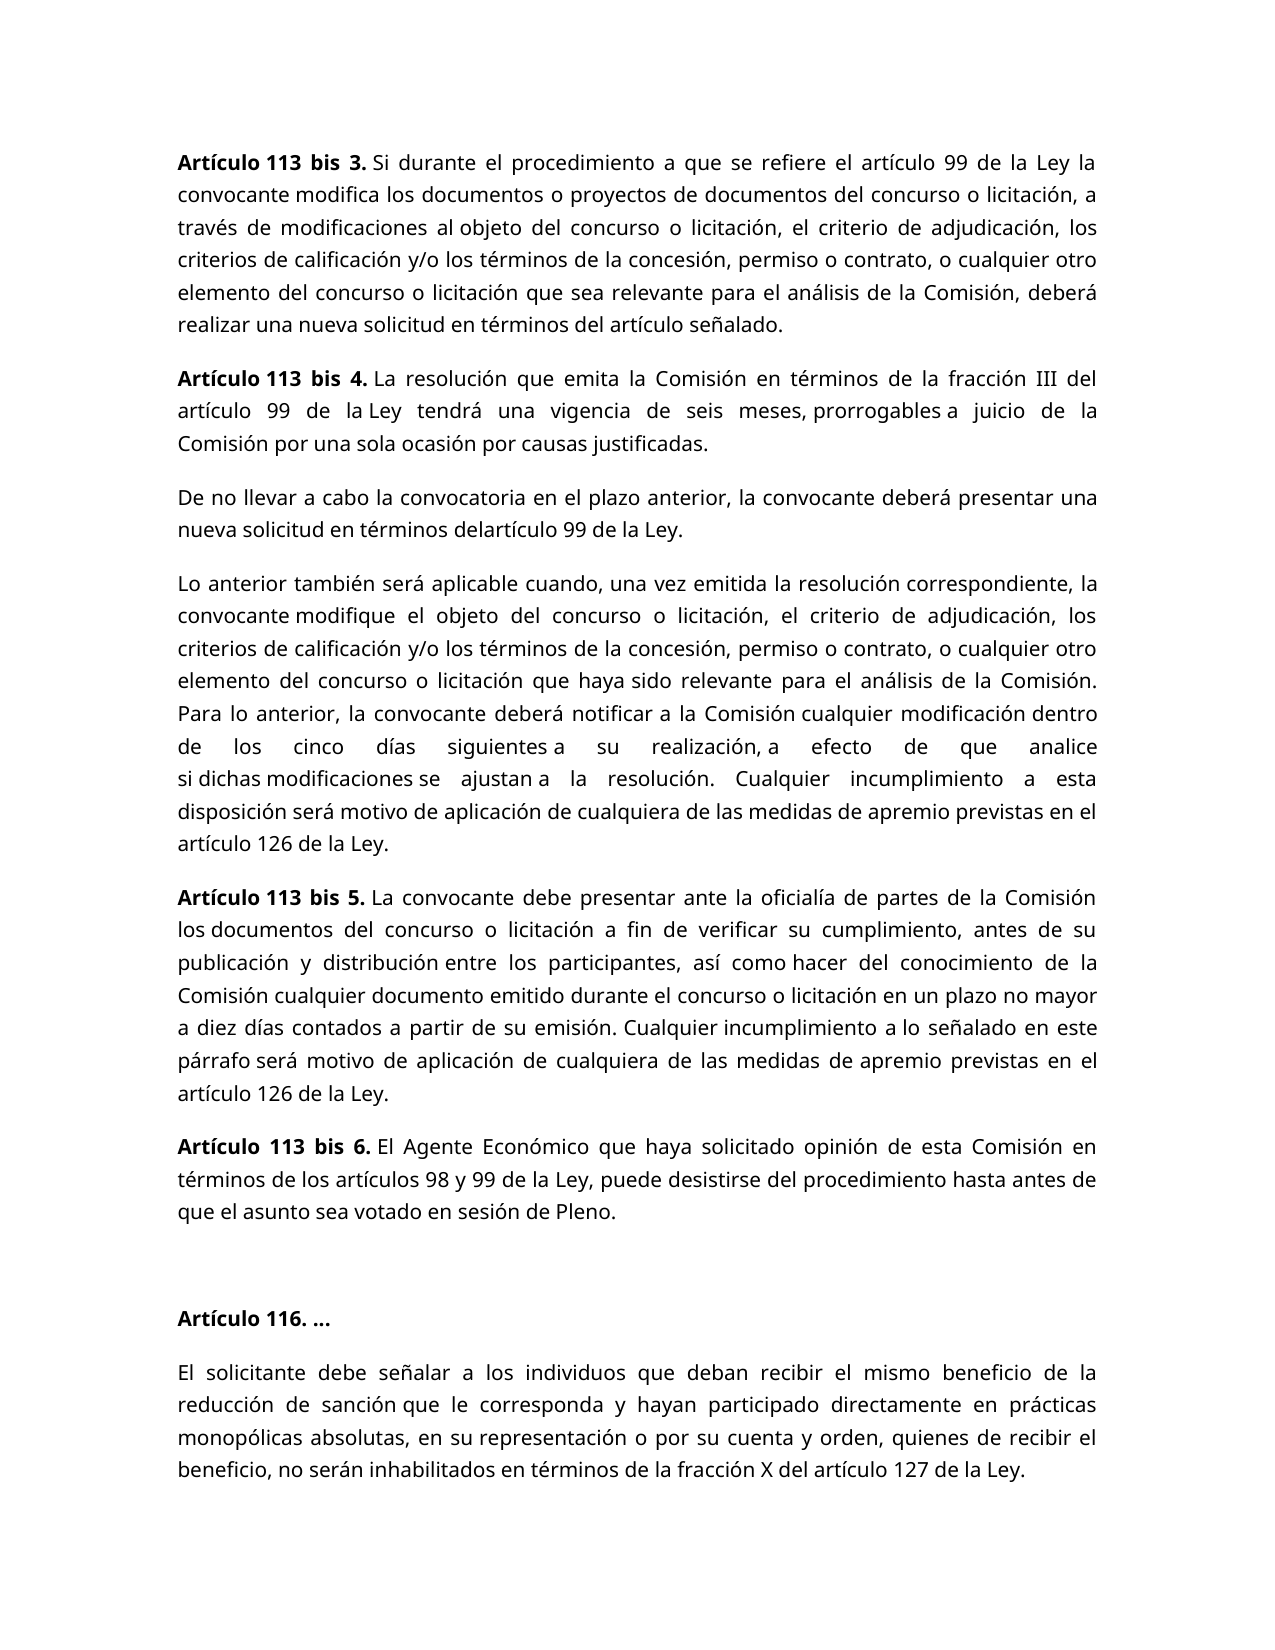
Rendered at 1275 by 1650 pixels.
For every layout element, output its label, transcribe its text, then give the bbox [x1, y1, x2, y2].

text Artículo 113 bis 5. La convocante debe presentar ante la oficialía de partes de la Comisión los documentos del concurso o licitación a fin de verificar su cumplimiento, antes de su publicación y distribución entre los participantes, así como hacer del conocimiento de la Comisión cualquier documento emitido durante el concurso o licitación en un plazo no mayor a diez días contados a partir de su emisión. Cualquier incumplimiento a lo señalado en este párrafo será motivo de aplicación de cualquiera de las medidas de apremio previstas en el artículo 126 de la Ley. [177, 883, 1098, 1107]
text Lo anterior también será aplicable cuando, una vez emitida la resolución correspondiente, la convocante modifique el objeto del concurso o licitación, el criterio de adjudicación, los criterios de calificación y/o los términos de la concesión, permiso o contrato, o cualquier otro elemento del concurso o licitación que haya sido relevante para el análisis de la Comisión. Para lo anterior, la convocante deberá notificar a la Comisión cualquier modificación dentro de los cinco días siguientes a su realización, a efecto de que analice si dichas modificaciones se ajustan a la resolución. Cualquier incumplimiento a esta disposición será motivo de aplicación de cualquiera de las medidas de apremio previstas en el artículo 126 de la Ley. [177, 569, 1098, 858]
text Artículo 116. ... [177, 1304, 1098, 1333]
text De no llevar a cabo la convocatoria en el plazo anterior, la convocante deberá presentar una nueva solicitud en términos delartículo 99 de la Ley. [177, 483, 1098, 544]
text Artículo 113 bis 6. El Agente Económico que haya solicitado opinión de esta Comisión en términos de los artículos 98 y 99 de la Ley, puede desistirse del procedimiento hasta antes de que el asunto sea votado en sesión de Pleno. [177, 1132, 1098, 1226]
text El solicitante debe señalar a los individuos que deban recibir el mismo beneficio de la reducción de sanción que le corresponda y hayan participado directamente en prácticas monopólicas absolutas, en su representación o por su cuenta y orden, quienes de recibir el beneficio, no serán inhabilitados en términos de la fracción X del artículo 127 de la Ley. [177, 1358, 1098, 1484]
text Artículo 113 bis 4. La resolución que emita la Comisión en términos de la fracción III del artículo 99 de la Ley tendrá una vigencia de seis meses, prorrogables a juicio de la Comisión por una sola ocasión por causas justificadas. [177, 364, 1098, 458]
text Artículo 113 bis 3. Si durante el procedimiento a que se refiere el artículo 99 de la Ley la convocante modifica los documentos o proyectos de documentos del concurso o licitación, a través de modificaciones al objeto del concurso o licitación, el criterio de adjudicación, los criterios de calificación y/o los términos de la concesión, permiso o contrato, o cualquier otro elemento del concurso o licitación que sea relevante para el análisis de la Comisión, deberá realizar una nueva solicitud en términos del artículo señalado. [177, 148, 1098, 339]
